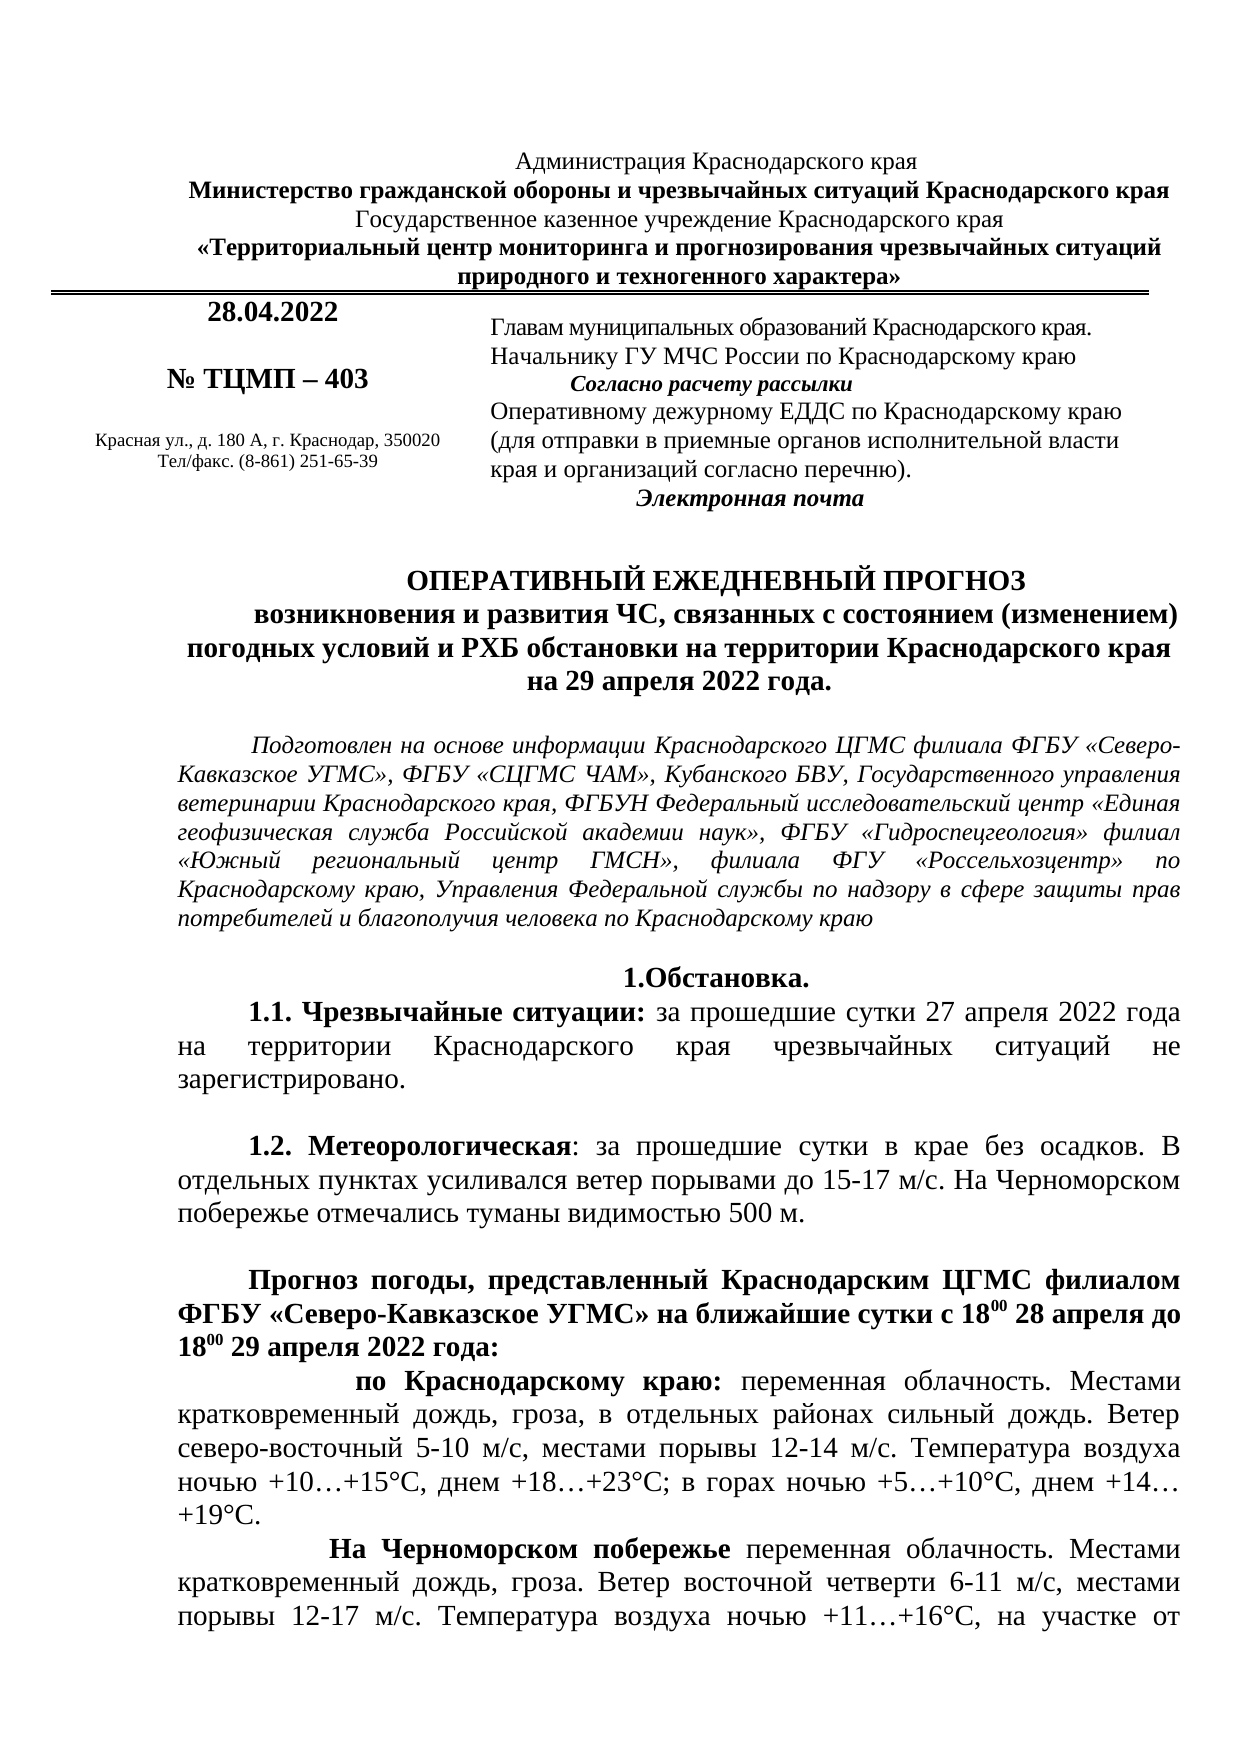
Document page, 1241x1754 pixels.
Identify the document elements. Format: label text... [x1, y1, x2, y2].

text Прогноз погоды, представленный Краснодарским ЦГМС филиалом ФГБУ «Северо-Кавказское УГМС» на ближайшие сутки с 1800 28 апреля до 1800 29 апреля 2022 года: [177, 1262, 1181, 1363]
text ОПЕРАТИВНЫЙ ЕЖЕДНЕВНЫЙ ПРОГНОЗ [177, 563, 1181, 596]
text «Территориальный центр мониторинга и прогнозирования чрезвычайных ситуаций природного и техногенного характера» [177, 232, 1181, 290]
text по Краснодарскому краю: переменная облачность. Местами кратковременный дождь, гроза, в отдельных районах сильный дождь. Ветер северо-восточный 5-10 м/с, местами порывы 12-14 м/с. Температура воздуха ночью +10…+15°С, днем +18…+23°С; в горах ночью +5…+10°С, днем +14…+19°С. [177, 1363, 1181, 1531]
table_header Главам муниципальных образований Краснодарского края. Начальнику ГУ МЧС России по Краснодарскому краю Согласно расчету рассылки Оперативному дежурному ЕДДС по Краснодарскому краю (для отправки в приемные органов исполнительной власти края и организаций согласно перечню). Электронная почта [483, 295, 1149, 529]
text Администрация Краснодарского края [177, 146, 1181, 175]
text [177, 1531, 1181, 1631]
table_header 28.04.2022 № ТЦМП – 403 Красная ул., д. 180 А, г. Краснодар, 350020 Тел/факс. (8-861) 251-65-39 [51, 295, 483, 529]
text 1.2. Метеорологическая: за прошедшие сутки в крае без осадков. В отдельных пунктах усиливался ветер порывами до 15-17 м/с. На Черноморском побережье отмечались туманы видимостью 500 м. [177, 1128, 1181, 1229]
text 1.Обстановка. [177, 961, 1181, 994]
text Подготовлен на основе информации Краснодарского ЦГМС филиала ФГБУ «Северо-Кавказское УГМС», ФГБУ «СЦГМС ЧАМ», Кубанского БВУ, Государственного управления ветеринарии Краснодарского края, ФГБУН Федеральный исследовательский центр «Единая геофизическая служба Российской академии наук», ФГБУ «Гидроспецгеология» филиал «Южный региональный центр ГМСН», филиала ФГУ «Россельхозцентр» по Краснодарскому краю, Управления Федеральной службы по надзору в сфере защиты прав потребителей и благополучия человека по Краснодарскому краю [177, 731, 1181, 932]
text возникновения и развития ЧС, связанных с состоянием (изменением) погодных условий и РХБ обстановки на территории Краснодарского края на 29 апреля 2022 года. [177, 596, 1181, 697]
text Министерство гражданской обороны и чрезвычайных ситуаций Краснодарского края [177, 175, 1181, 204]
text 1.1. Чрезвычайные ситуации: за прошедшие сутки 27 апреля 2022 года на территории Краснодарского края чрезвычайных ситуаций не зарегистрировано. [177, 994, 1181, 1095]
text Государственное казенное учреждение Краснодарского края [177, 204, 1181, 232]
